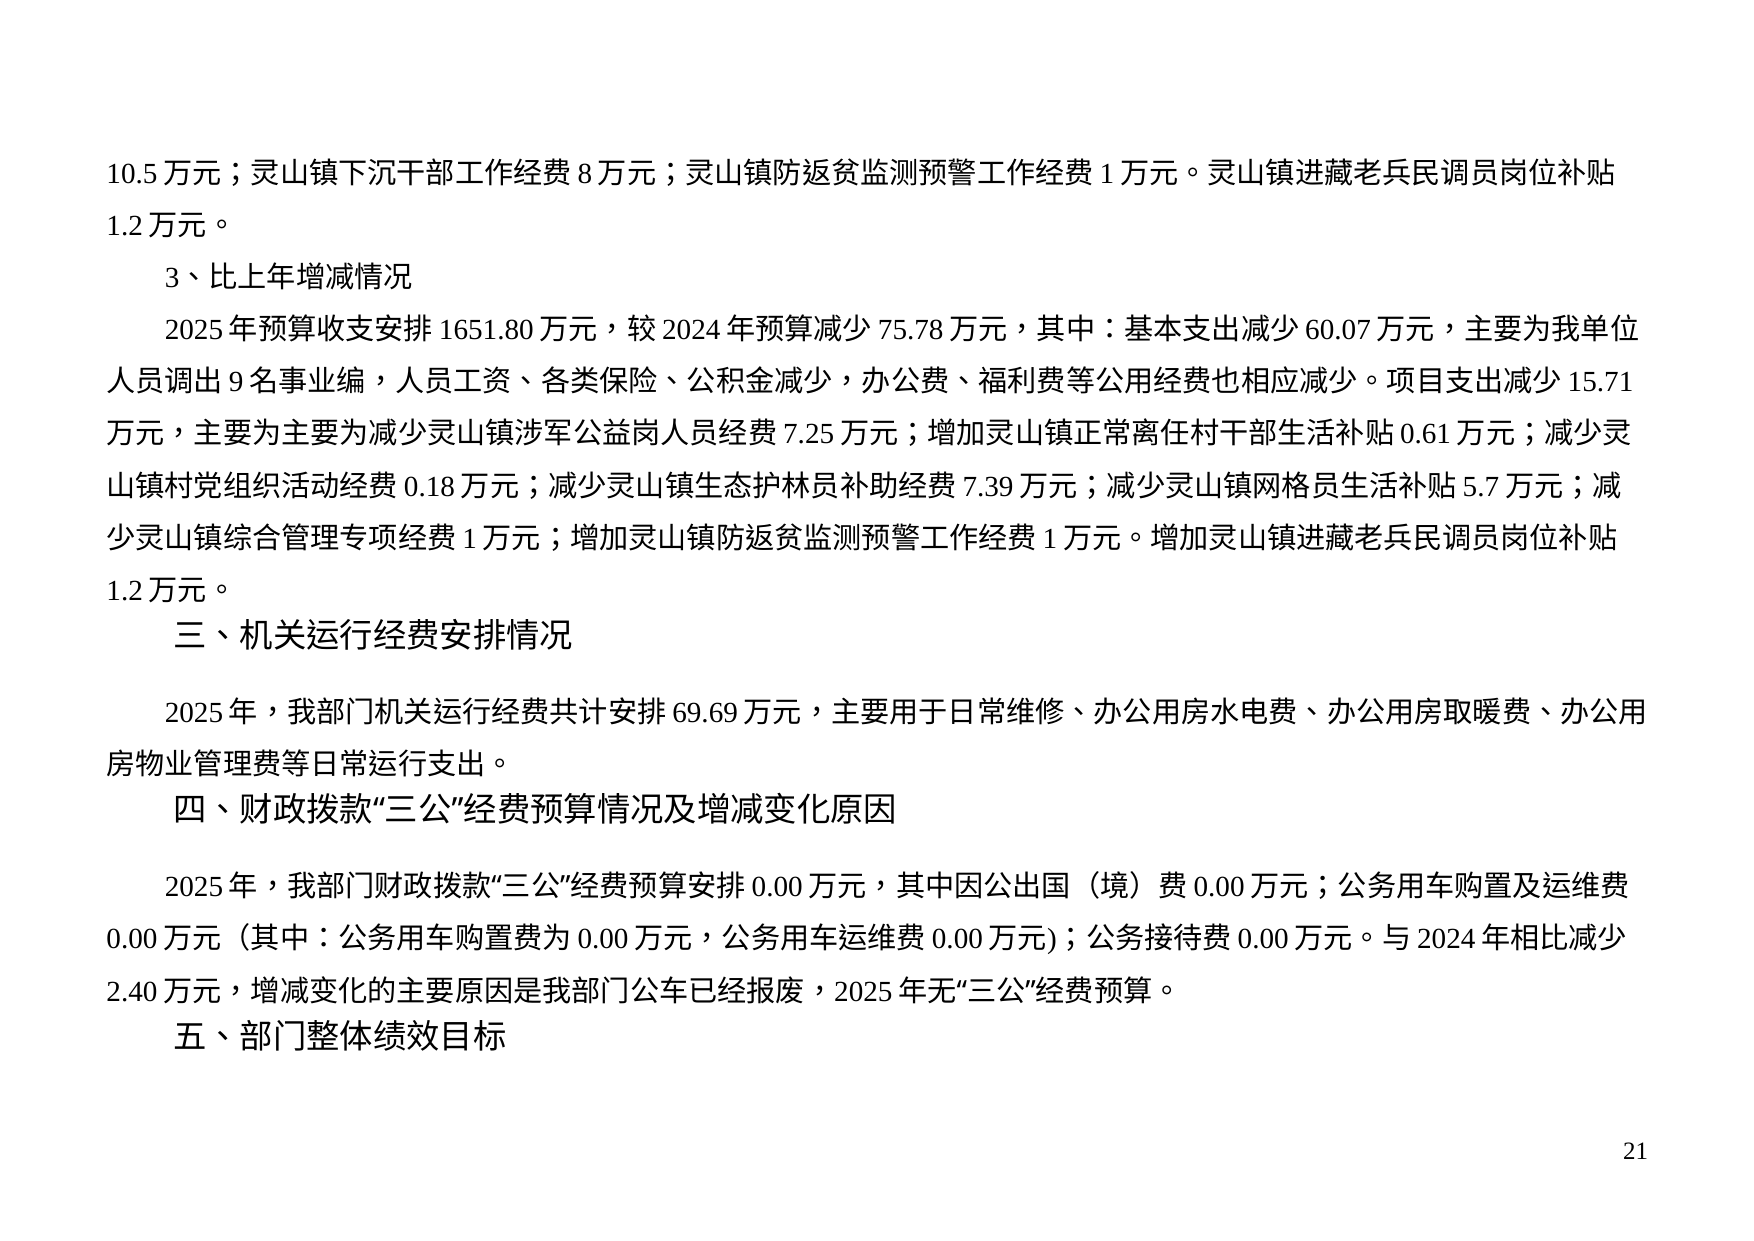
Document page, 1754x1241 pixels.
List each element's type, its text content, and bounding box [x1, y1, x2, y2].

text 五、部门整体绩效目标 [106, 1012, 1648, 1058]
text 2025年，我部门机关运行经费共计安排69.69万元，主要用于日常维修、办公用房水电费、办公用房取暖费、办公用房物业管理费等日常运行支出。 [106, 681, 1648, 785]
text 四、财政拨款“三公”经费预算情况及增减变化原因 [106, 786, 1648, 831]
text 2025年预算收支安排1651.80万元，较2024年预算减少75.78万元，其中：基本支出减少60.07万元，主要为我单位人员调出9名事业编，人员工资、各类保险、公积金减少，办公费、福利费等公用经费也相应减少。项目支出减少15.71万元，主要为主要为减少灵山镇涉军公益岗人员经费7.25万元；增加灵山镇正常离任村干部生活补贴0.61万元；减少灵山镇村党组织活动经费0.18万元；减少灵山镇生态护林员补助经费7.39万元；减少灵山镇网格员生活补贴5.7万元；减少灵山镇综合管理专项经费1万元；增加灵山镇防返贫监测预警工作经费1万元。增加灵山镇进藏老兵民调员岗位补贴1.2万元。 [106, 298, 1648, 611]
text 2025年，我部门财政拨款“三公”经费预算安排0.00万元，其中因公出国（境）费0.00万元；公务用车购置及运维费0.00万元（其中：公务用车购置费为0.00万元，公务用车运维费0.00万元)；公务接待费0.00万元。与2024年相比减少2.40万元，增减变化的主要原因是我部门公车已经报废，2025年无“三公”经费预算。 [106, 855, 1648, 1011]
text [106, 142, 1648, 246]
text 三、机关运行经费安排情况 [106, 612, 1648, 657]
text 3、比上年增减情况 [106, 246, 1648, 298]
